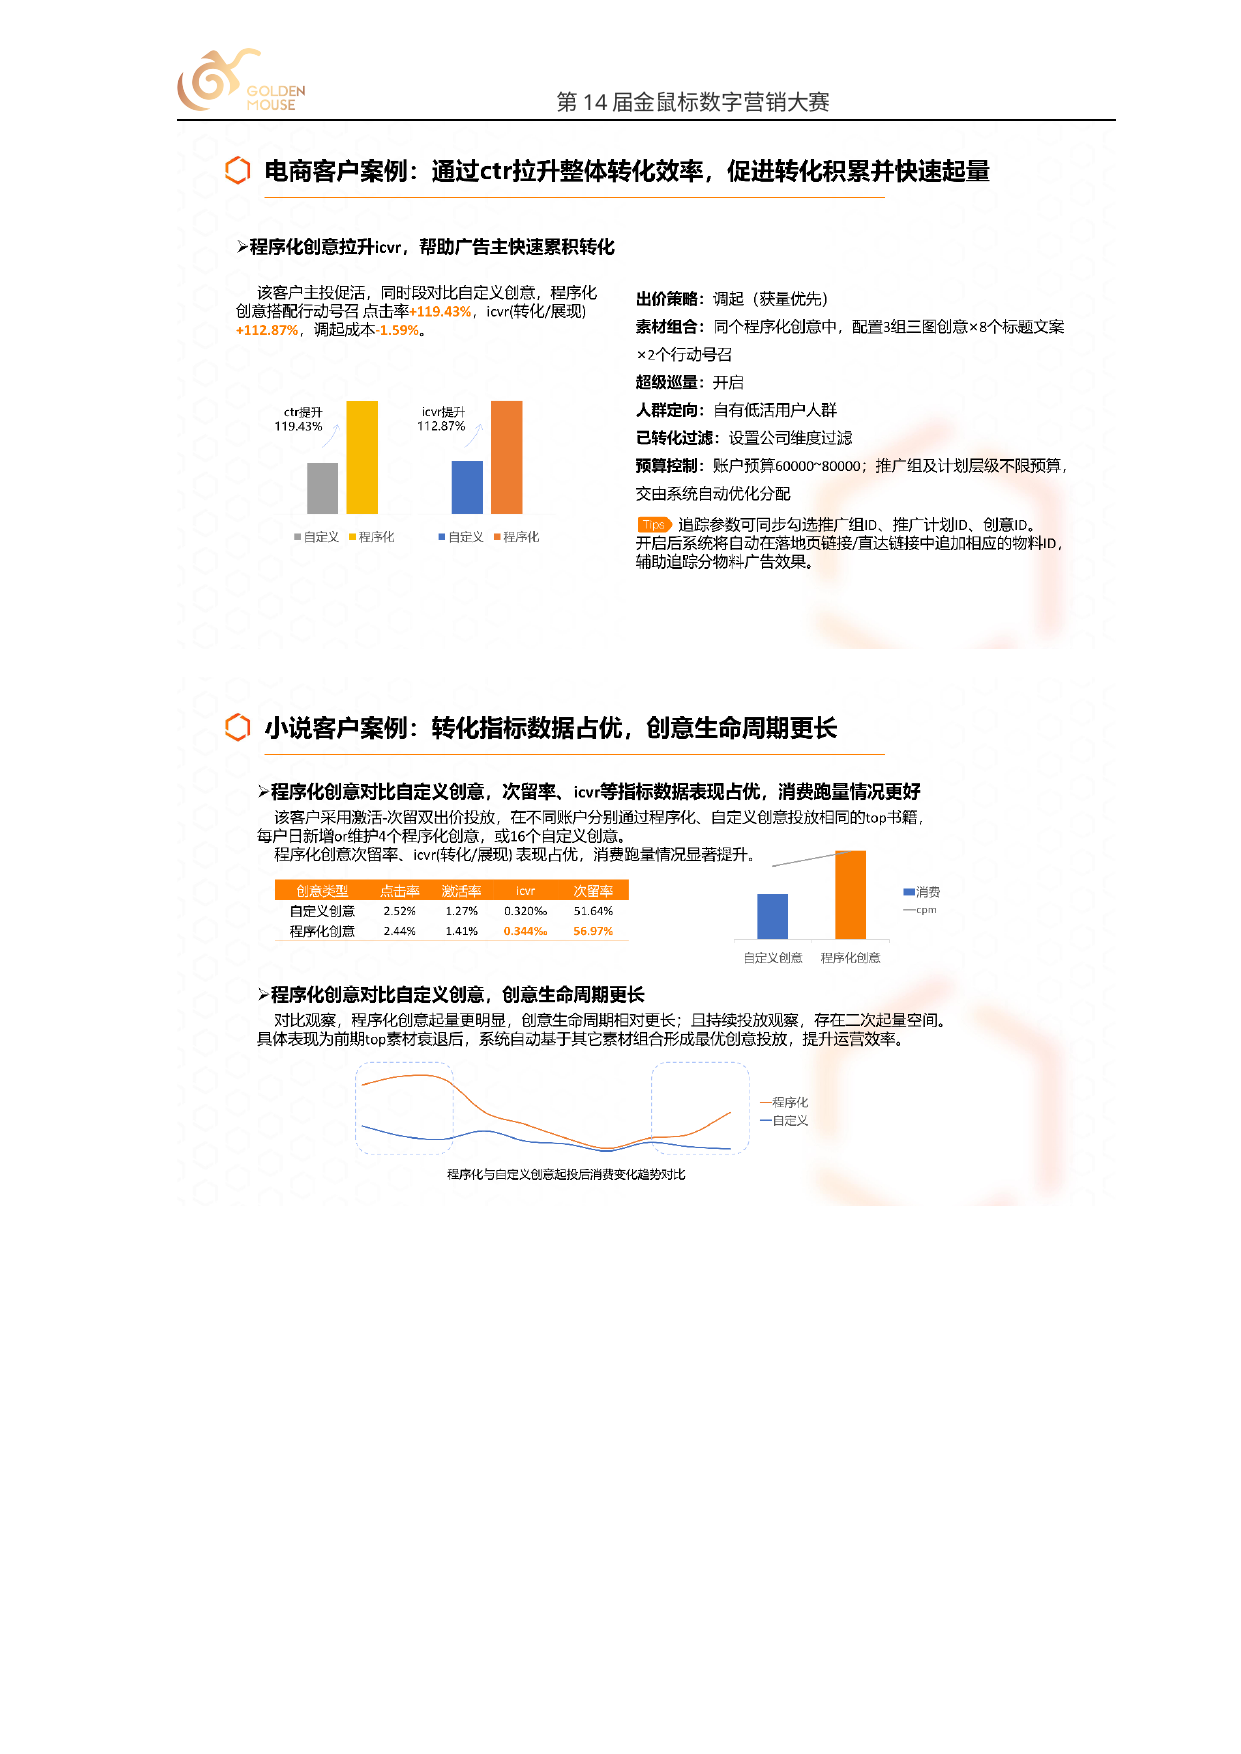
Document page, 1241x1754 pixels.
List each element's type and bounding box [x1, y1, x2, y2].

picture [177, 48, 305, 111]
picture [177, 677, 1116, 1206]
picture [177, 121, 1116, 649]
